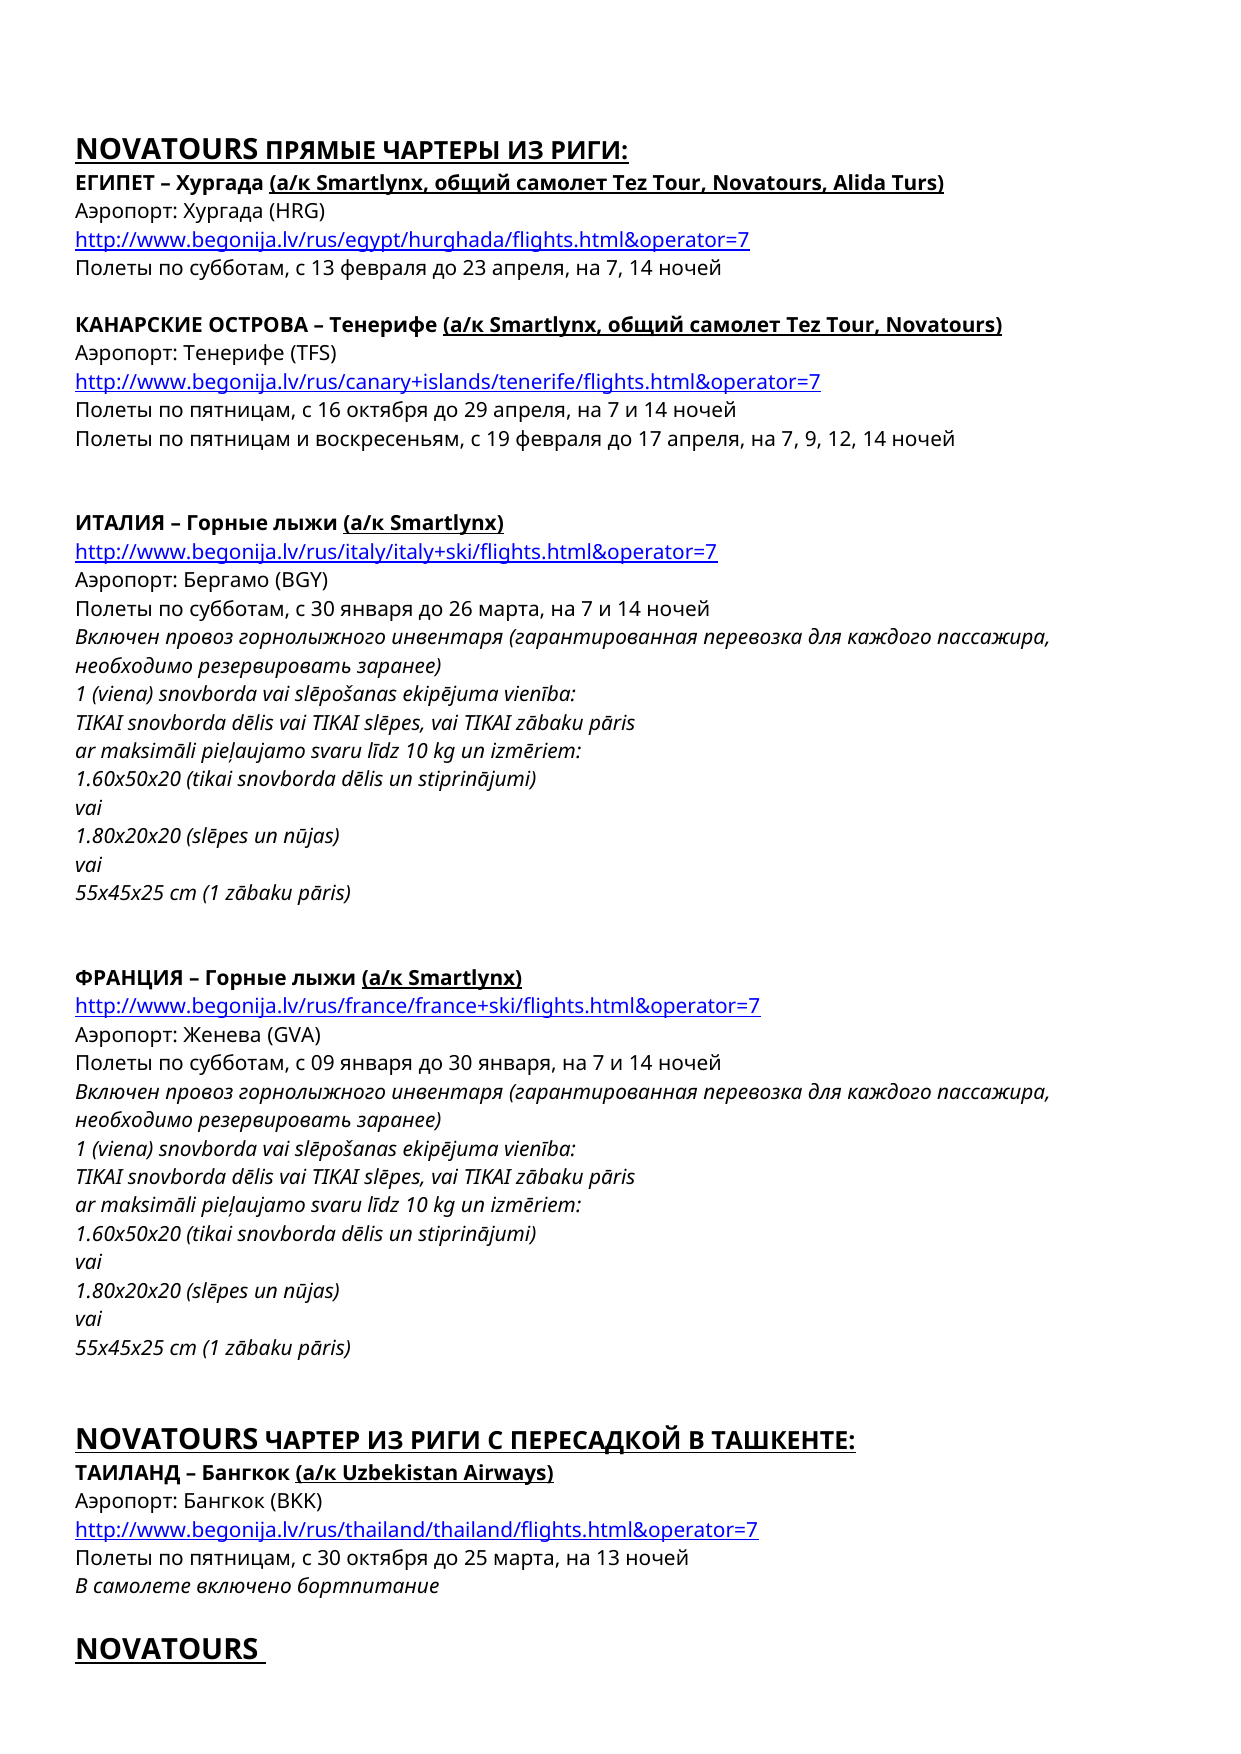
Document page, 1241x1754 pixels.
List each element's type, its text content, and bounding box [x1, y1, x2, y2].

text http://www.begonija.lv/rus/france/france+ski/flights.html&operator=7 [75, 992, 1165, 1020]
text http://www.begonija.lv/rus/egypt/hurghada/flights.html&operator=7 [75, 225, 1165, 253]
text 55x45x25 cm (1 zābaku pāris) [75, 1333, 1165, 1361]
text vai [75, 850, 1165, 878]
text 55x45x25 cm (1 zābaku pāris) [75, 878, 1165, 907]
text Полеты по пятницам и воскресеньям, с 19 февраля до 17 апреля, на 7, 9, 12, 14 ночей [75, 424, 1165, 452]
text Полеты по субботам, с 13 февраля до 23 апреля, на 7, 14 ночей [75, 253, 1165, 310]
text Полеты по пятницам, с 16 октября до 29 апреля, на 7 и 14 ночей [75, 395, 1165, 424]
text Аэропорт: Бергамо (BGY) Полеты по субботам, с 30 января до 26 марта, на 7 и 14 ночей [75, 565, 1165, 622]
text Полеты по пятницам, с 30 октября до 25 марта, на 13 ночей [75, 1543, 1165, 1572]
text 1 (viena) snovborda vai slēpošanas ekipējuma vienība: TIKAI snovborda dēlis vai TIKAI slēpes, vai TIKAI zābaku pāris ar maksimāli pieļaujamo svaru līdz 10 kg un izmēriem: [75, 1134, 1165, 1219]
text 1 (viena) snovborda vai slēpošanas ekipējuma vienība: TIKAI snovborda dēlis vai TIKAI slēpes, vai TIKAI zābaku pāris ar maksimāli pieļaujamo svaru līdz 10 kg un izmēriem: [75, 679, 1165, 764]
text 1.60x50x20 (tikai snovborda dēlis un stiprinājumi) [75, 764, 1165, 793]
text 1.60x50x20 (tikai snovborda dēlis un stiprinājumi) [75, 1219, 1165, 1247]
text Аэропорт: Тенерифе (TFS) [75, 338, 1165, 367]
text ТАИЛАНД – Бангкок (а/к Uzbekistan Airways) Аэропорт: Бангкок (BKK) [75, 1458, 1165, 1515]
text Включен провоз горнолыжного инвентаря (гарантированная перевозка для каждого пассажира, необходимо резервировать заранее) [75, 1077, 1165, 1134]
text http://www.begonija.lv/rus/italy/italy+ski/flights.html&operator=7 [75, 537, 1165, 565]
text ИТАЛИЯ – Горные лыжи (а/к Smartlynx) [75, 508, 1165, 537]
text 1.80x20x20 (slēpes un nūjas) [75, 1276, 1165, 1304]
text http://www.begonija.lv/rus/canary+islands/tenerife/flights.html&operator=7 [75, 367, 1165, 395]
text ЕГИПЕТ – Хургада (а/к Smartlynx, общий самолет Tez Tour, Novatours, Alida Turs) Аэропорт: Хургада (HRG) [75, 168, 1165, 225]
text vai [75, 1304, 1165, 1333]
text NOVATOURS ЧАРТЕР ИЗ РИГИ С ПЕРЕСАДКОЙ В ТАШКЕНТЕ: [75, 1418, 1165, 1458]
text 1.80x20x20 (slēpes un nūjas) [75, 821, 1165, 850]
text Включен провоз горнолыжного инвентаря (гарантированная перевозка для каждого пассажира, необходимо резервировать заранее) [75, 622, 1165, 679]
text ФРАНЦИЯ – Горные лыжи (а/к Smartlynx) [75, 963, 1165, 992]
text КАНАРСКИЕ ОСТРОВА – Тенерифе (а/к Smartlynx, общий самолет Tez Tour, Novatours) [75, 310, 1165, 338]
text В самолете включено бортпитание [75, 1572, 1165, 1600]
text NOVATOURS [75, 1628, 1165, 1668]
text vai [75, 1247, 1165, 1276]
text NOVATOURS ПРЯМЫЕ ЧАРТЕРЫ ИЗ РИГИ: [75, 128, 1165, 168]
text http://www.begonija.lv/rus/thailand/thailand/flights.html&operator=7 [75, 1515, 1165, 1543]
text vai [75, 793, 1165, 821]
text Аэропорт: Женева (GVA) Полеты по субботам, с 09 января до 30 января, на 7 и 14 ночей [75, 1020, 1165, 1077]
